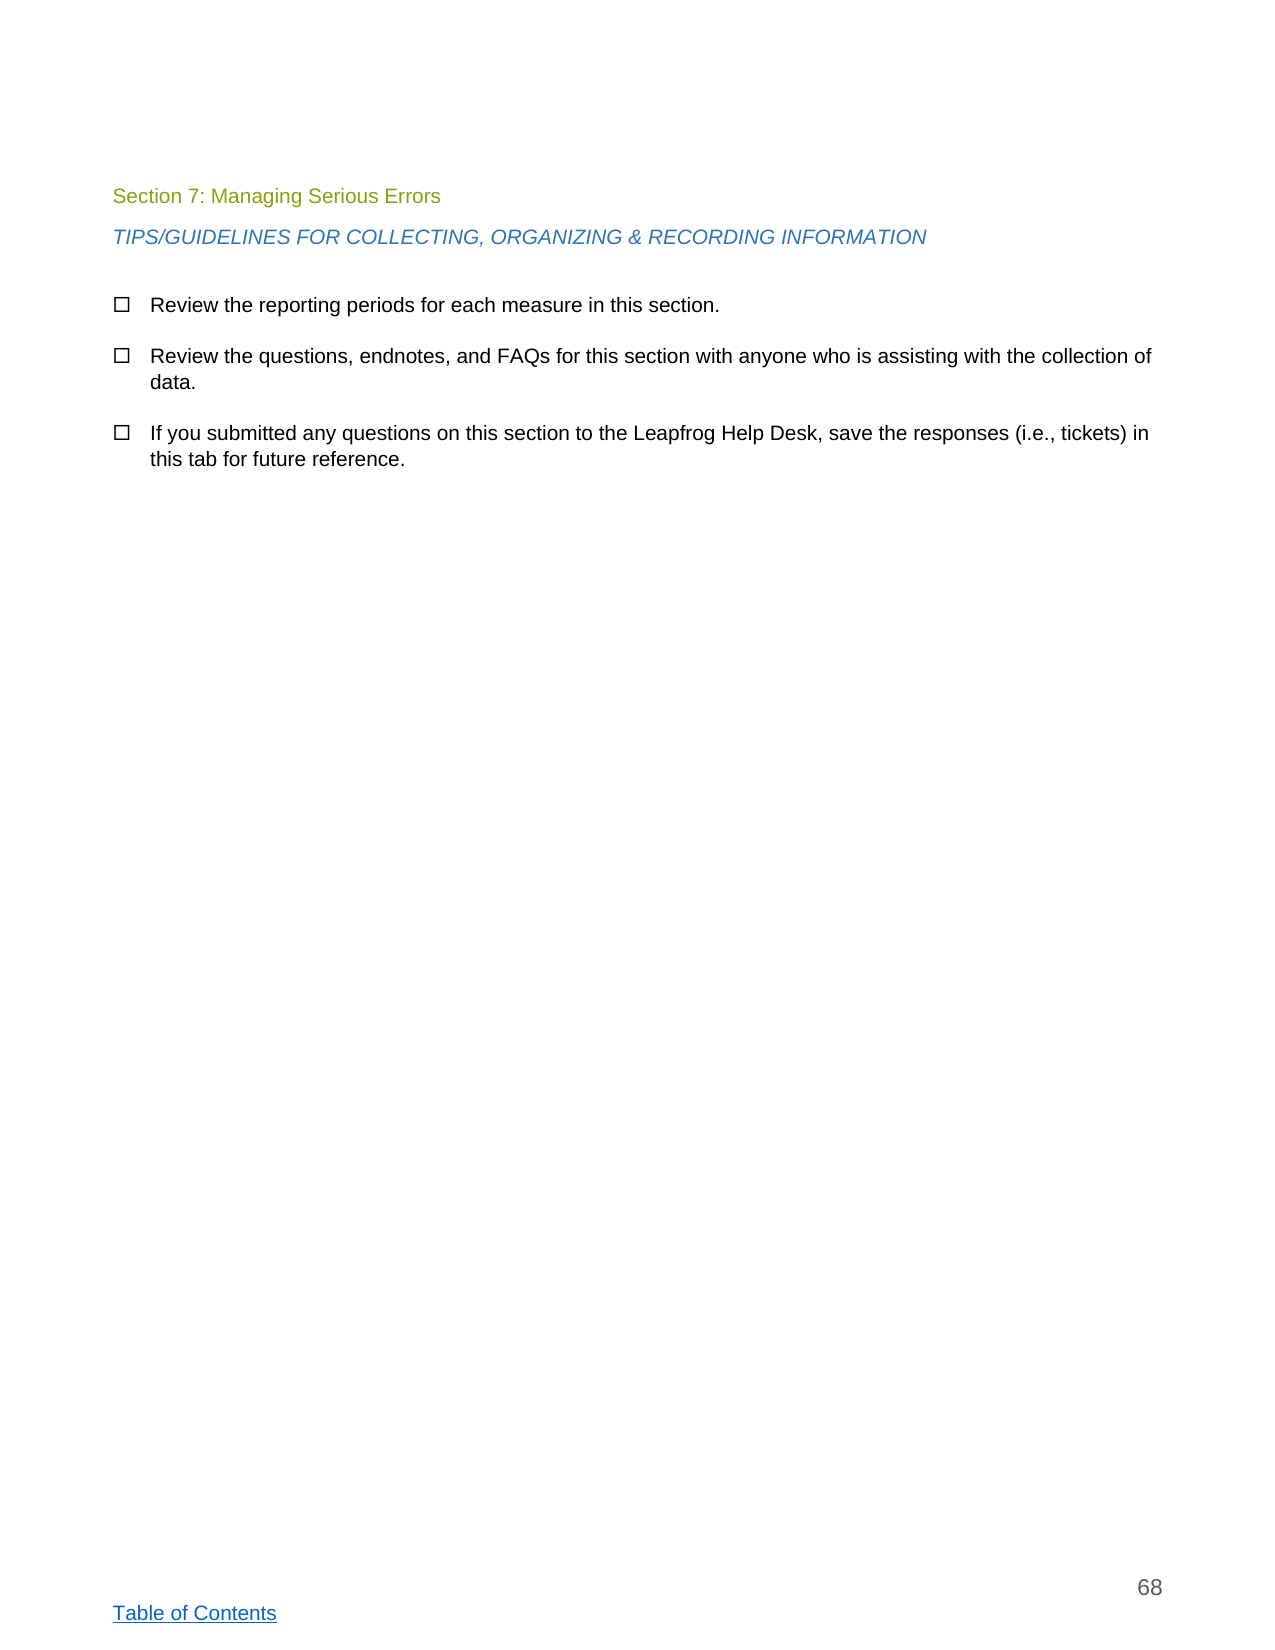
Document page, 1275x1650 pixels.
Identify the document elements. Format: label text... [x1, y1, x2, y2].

list Review the questions, endnotes, and FAQs for this section with anyone who is assisting with the collection of data. [112, 344, 1162, 394]
subtitle TIPS/GUIDELINES FOR COLLECTING, ORGANIZING & RECORDING INFORMATION [112, 224, 1162, 248]
subtitle Section 7: Managing Serious Errors [112, 184, 1162, 208]
list Review the reporting periods for each measure in this section. [112, 293, 1162, 317]
list If you submitted any questions on this section to the Leapfrog Help Desk, save the responses (i.e., tickets) in this tab for future reference. [112, 421, 1162, 471]
